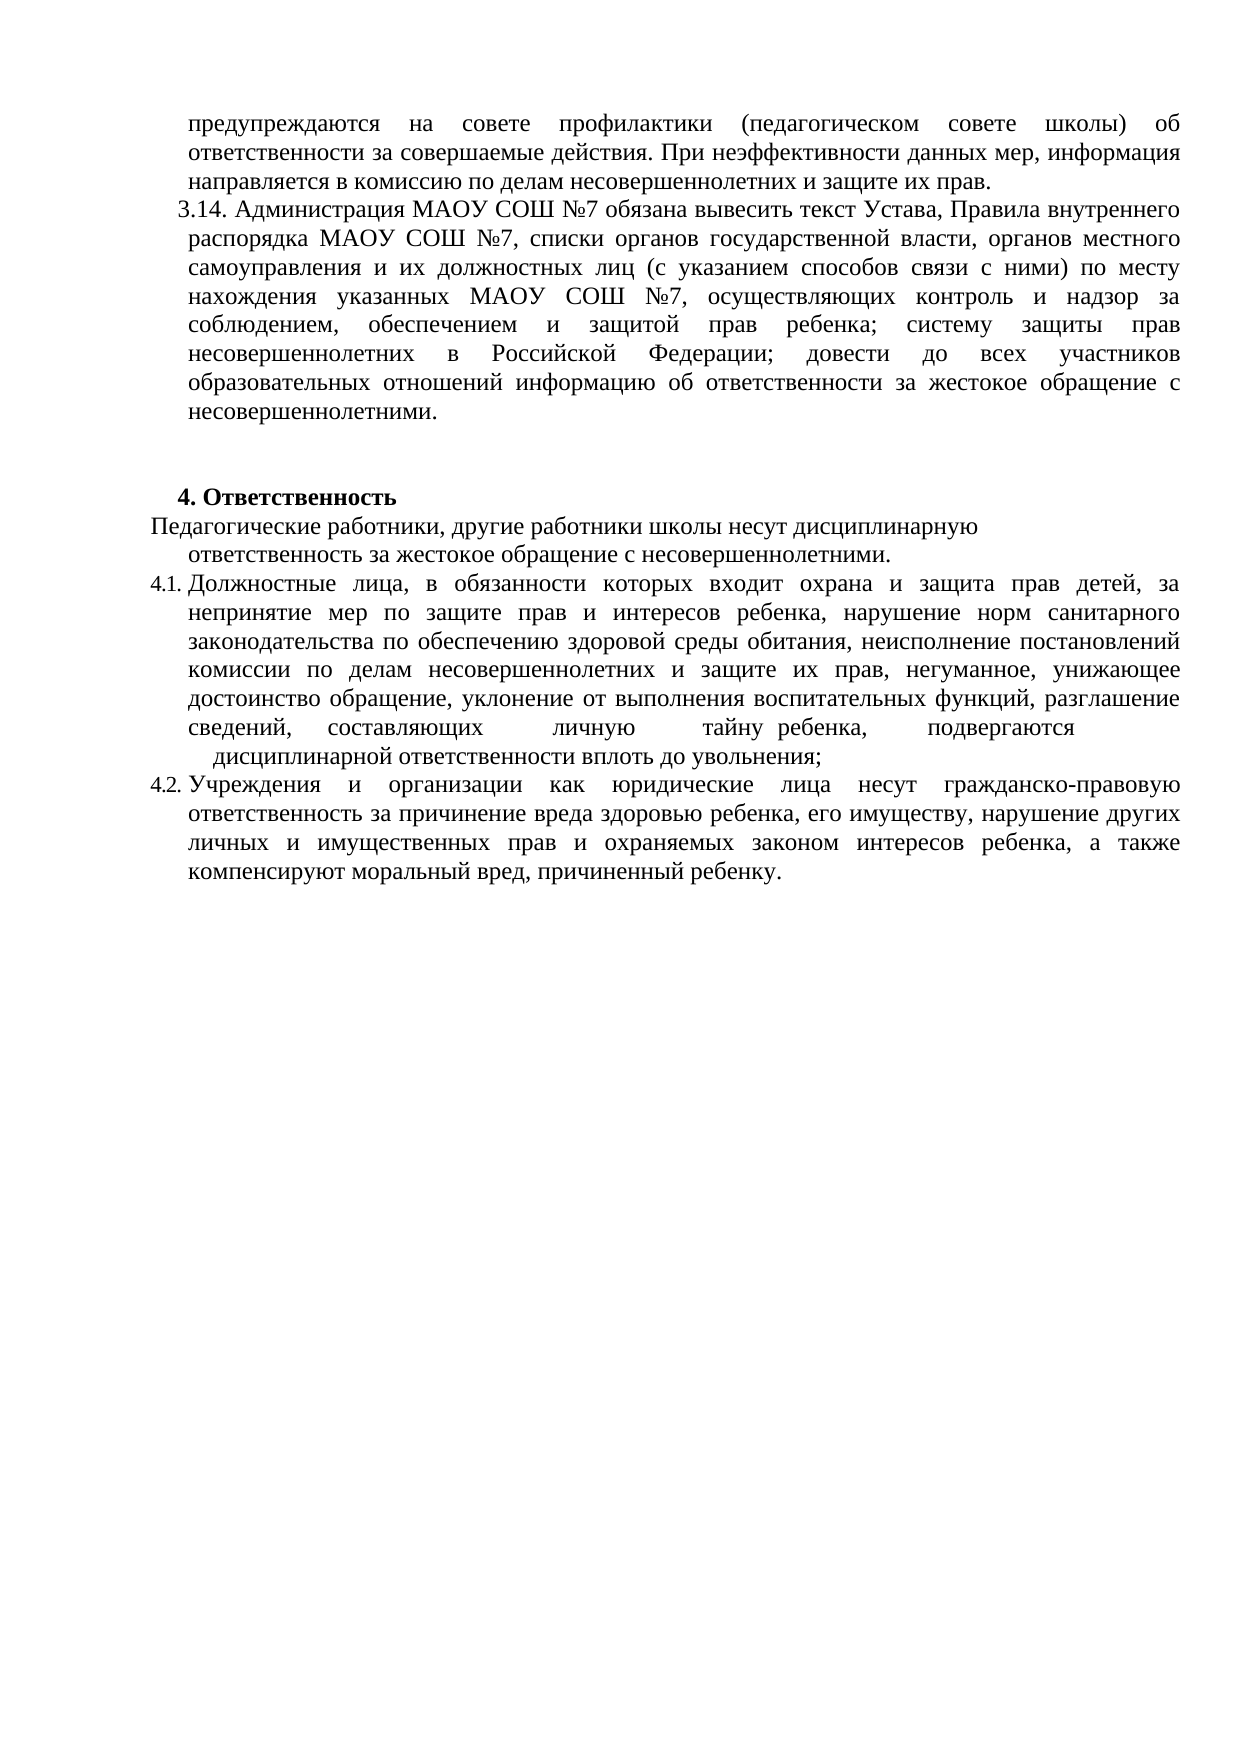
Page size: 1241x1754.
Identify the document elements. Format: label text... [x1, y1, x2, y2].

subtitle Должностные лица, в обязанности которых входит охрана и защита прав детей, за непринятие мер по защите прав и интересов ребенка, нарушение норм санитарного законодательства по обеспечению здоровой среды обитания, неисполнение постановлений комиссии по делам несовершеннолетних и защите их прав, негуманное, унижающее достоинство обращение, уклонение от выполнения воспитательных функций, разглашение сведений, составляющих личную тайну ребенка, подвергаются дисциплинарной ответственности вплоть до увольнения; [150, 568, 1181, 769]
subtitle Учреждения и организации как юридические лица несут гражданско-правовую ответственность за причинение вреда здоровью ребенка, его имуществу, нарушение других личных и имущественных прав и охраняемых законом интересов ребенка, а также компенсируют моральный вред, причиненный ребенку. [150, 769, 1181, 884]
subtitle 3.14. Администрация МАОУ СОШ №7 обязана вывесить текст Устава, Правила внутреннего распорядка МАОУ СОШ №7, списки органов государственной власти, органов местного самоуправления и их должностных лиц (с указанием способов связи с ними) по месту нахождения указанных МАОУ СОШ №7, осуществляющих контроль и надзор за соблюдением, обеспечением и защитой прав ребенка; систему защиты прав несовершеннолетних в Российской Федерации; довести до всех участников образовательных отношений информацию об ответственности за жестокое обращение с несовершеннолетними. [177, 194, 1181, 424]
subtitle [177, 108, 1181, 194]
subtitle Педагогические работники, другие работники школы несут дисциплинарную ответственность за жестокое обращение с несовершеннолетними. [150, 511, 1181, 568]
subtitle 4. Ответственность [177, 482, 1181, 511]
